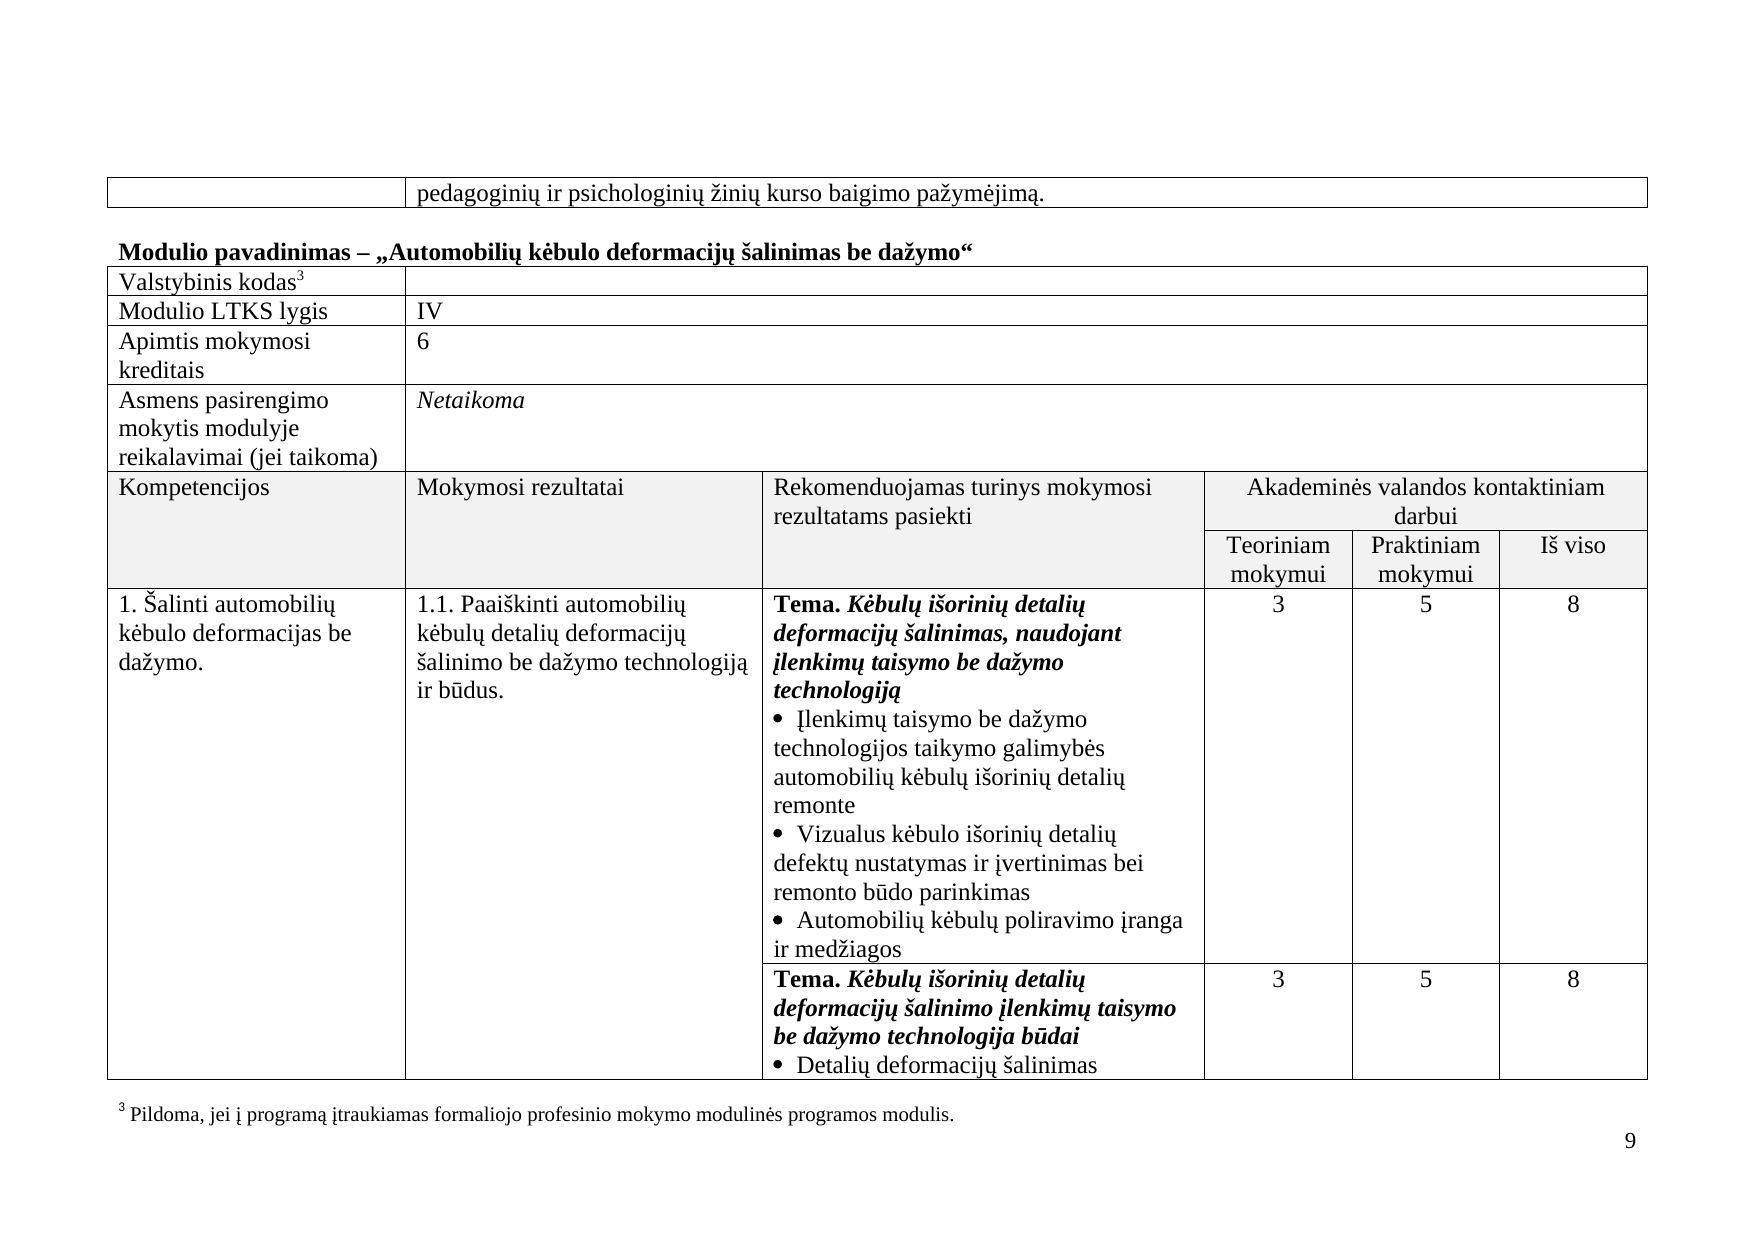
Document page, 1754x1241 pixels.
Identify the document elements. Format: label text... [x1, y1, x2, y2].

text Modulio pavadinimas – „Automobilių kėbulo deformacijų šalinimas be dažymo“ [118, 237, 1636, 266]
table_cell Teoriniam mokymui [1205, 531, 1352, 588]
table_cell 5 [1353, 589, 1499, 963]
table_cell Netaikoma [406, 385, 1647, 471]
table_cell Mokymosi rezultatai [406, 472, 762, 588]
table_cell 6 [406, 326, 1647, 384]
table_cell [406, 178, 1647, 207]
table_cell 3 [1205, 964, 1352, 1079]
table_cell 1. Šalinti automobilių kėbulo deformacijas be dažymo. [108, 589, 405, 1079]
table_cell Rekomenduojamas turinys mokymosi rezultatams pasiekti [763, 472, 1204, 588]
table_cell Tema. Kėbulų išorinių detalių deformacijų šalinimas, naudojant įlenkimų taisymo be dažymo technologiją Įlenkimų taisymo be dažymo technologijos taikymo galimybės automobilių kėbulų išorinių detalių remonte Vizualus kėbulo išorinių detalių defektų nustatymas ir įvertinimas bei remonto būdo parinkimas Automobilių kėbulų poliravimo įranga ir medžiagos [763, 589, 1204, 963]
table_cell Apimtis mokymosi kreditais [108, 326, 405, 384]
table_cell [763, 964, 1204, 1079]
table_cell Kompetencijos [108, 472, 405, 588]
table_cell Asmens pasirengimo mokytis modulyje reikalavimai (jei taikoma) [108, 385, 405, 471]
table_cell 8 [1500, 964, 1647, 1079]
table_cell IV [406, 296, 1647, 325]
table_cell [108, 178, 405, 207]
table_cell 3 [1205, 589, 1352, 963]
table_header [406, 267, 1647, 295]
table_cell 1.1. Paaiškinti automobilių kėbulų detalių deformacijų šalinimo be dažymo technologiją ir būdus. [406, 589, 762, 1079]
table_cell Akademinės valandos kontaktiniam darbui [1205, 472, 1647, 529]
table_cell 8 [1500, 589, 1647, 963]
table_cell 5 [1353, 964, 1499, 1079]
table_header Valstybinis kodas [108, 267, 405, 295]
table_cell Modulio LTKS lygis [108, 296, 405, 325]
table_cell Iš viso [1500, 531, 1647, 588]
table_cell Praktiniam mokymui [1353, 531, 1499, 588]
